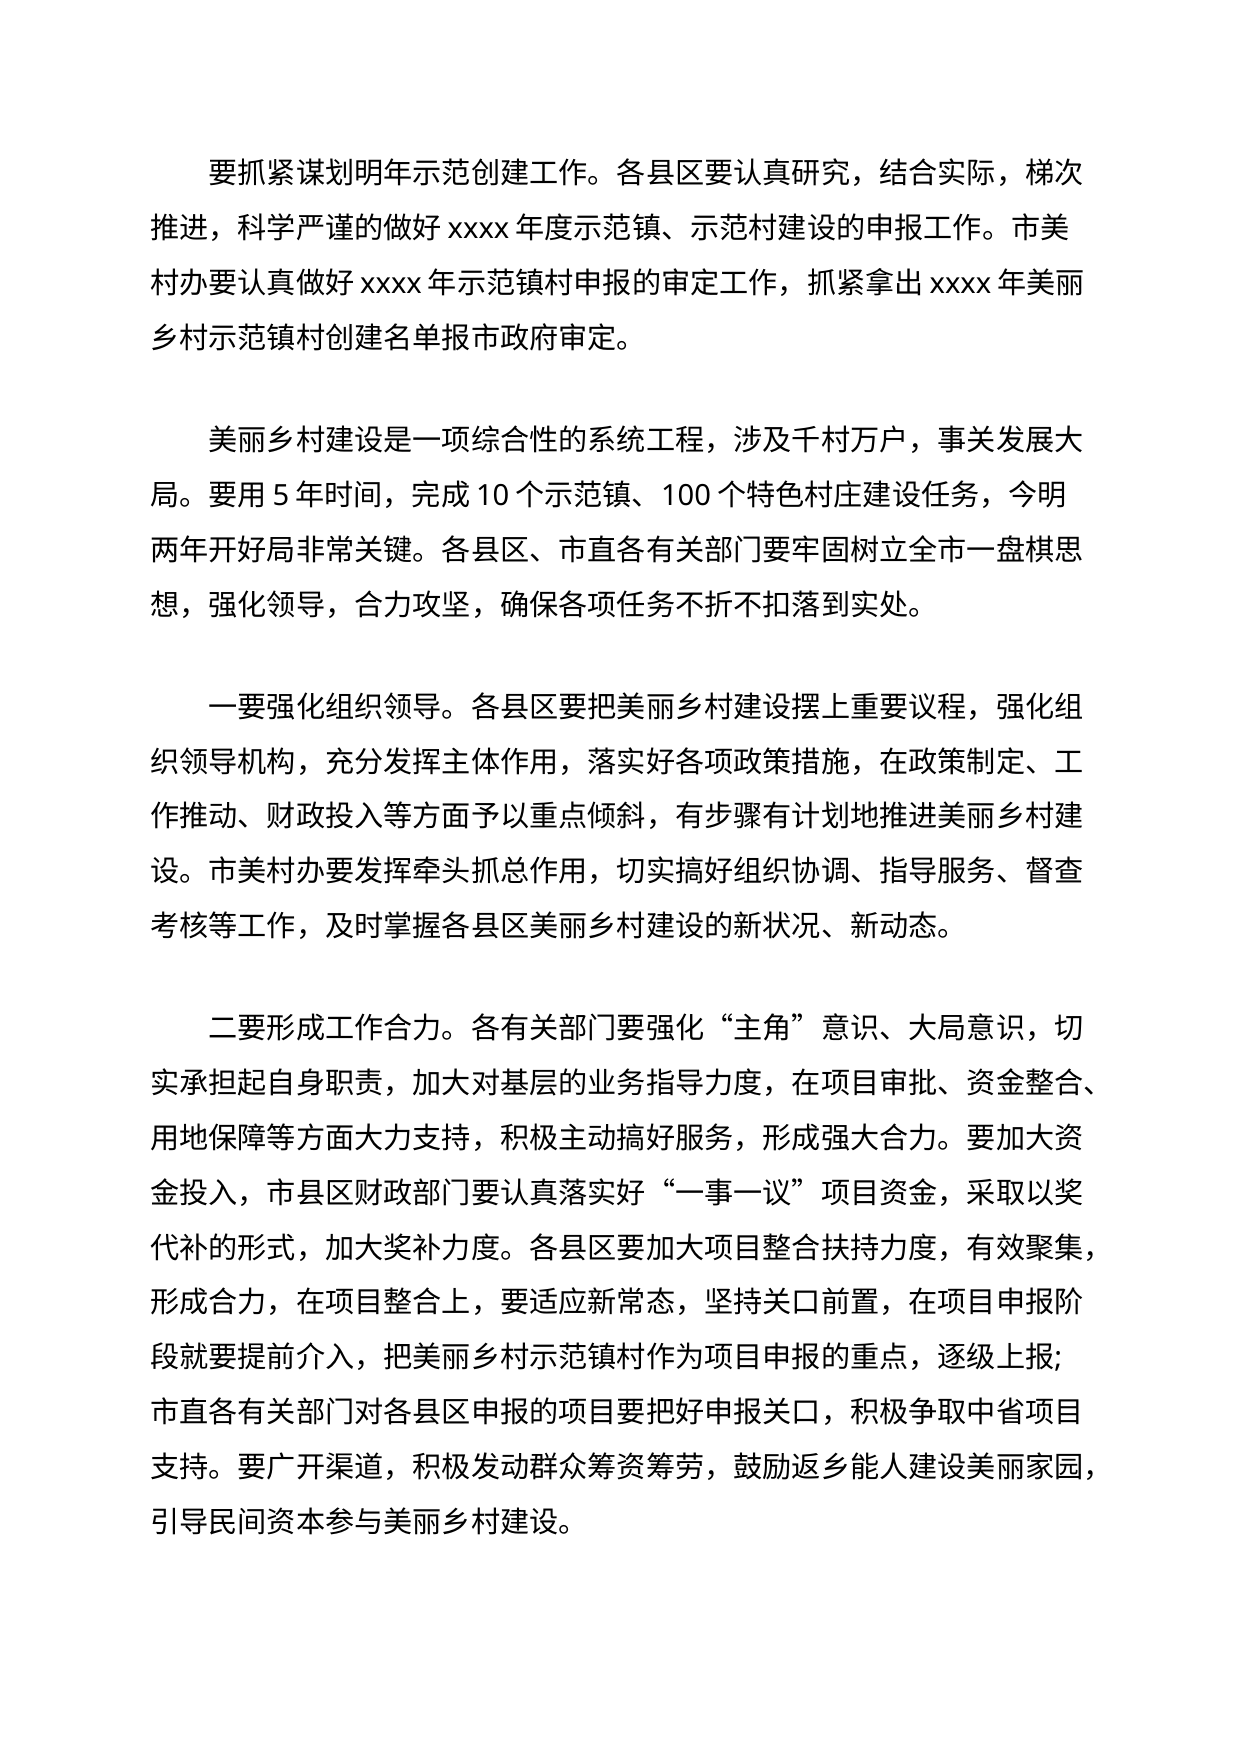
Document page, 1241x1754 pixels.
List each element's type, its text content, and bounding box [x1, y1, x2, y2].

text 要抓紧谋划明年示范创建工作。各县区要认真研究，结合实际，梯次推进，科学严谨的做好xxxx年度示范镇、示范村建设的申报工作。市美村办要认真做好xxxx年示范镇村申报的审定工作，抓紧拿出xxxx年美丽乡村示范镇村创建名单报市政府审定。 [150, 150, 1090, 357]
text 美丽乡村建设是一项综合性的系统工程，涉及千村万户，事关发展大局。要用5年时间，完成10个示范镇、100个特色村庄建设任务，今明两年开好局非常关键。各县区、市直各有关部门要牢固树立全市一盘棋思想，强化领导，合力攻坚，确保各项任务不折不扣落到实处。 [150, 417, 1090, 624]
text 一要强化组织领导。各县区要把美丽乡村建设摆上重要议程，强化组织领导机构，充分发挥主体作用，落实好各项政策措施，在政策制定、工作推动、财政投入等方面予以重点倾斜，有步骤有计划地推进美丽乡村建设。市美村办要发挥牵头抓总作用，切实搞好组织协调、指导服务、督查考核等工作，及时掌握各县区美丽乡村建设的新状况、新动态。 [150, 683, 1090, 945]
text 二要形成工作合力。各有关部门要强化“主角”意识、大局意识，切实承担起自身职责，加大对基层的业务指导力度，在项目审批、资金整合、用地保障等方面大力支持，积极主动搞好服务，形成强大合力。要加大资金投入，市县区财政部门要认真落实好“一事一议”项目资金，采取以奖代补的形式，加大奖补力度。各县区要加大项目整合扶持力度，有效聚集，形成合力，在项目整合上，要适应新常态，坚持关口前置，在项目申报阶段就要提前介入，把美丽乡村示范镇村作为项目申报的重点，逐级上报;市直各有关部门对各县区申报的项目要把好申报关口，积极争取中省项目支持。要广开渠道，积极发动群众筹资筹劳，鼓励返乡能人建设美丽家园，引导民间资本参与美丽乡村建设。 [150, 1004, 1090, 1541]
